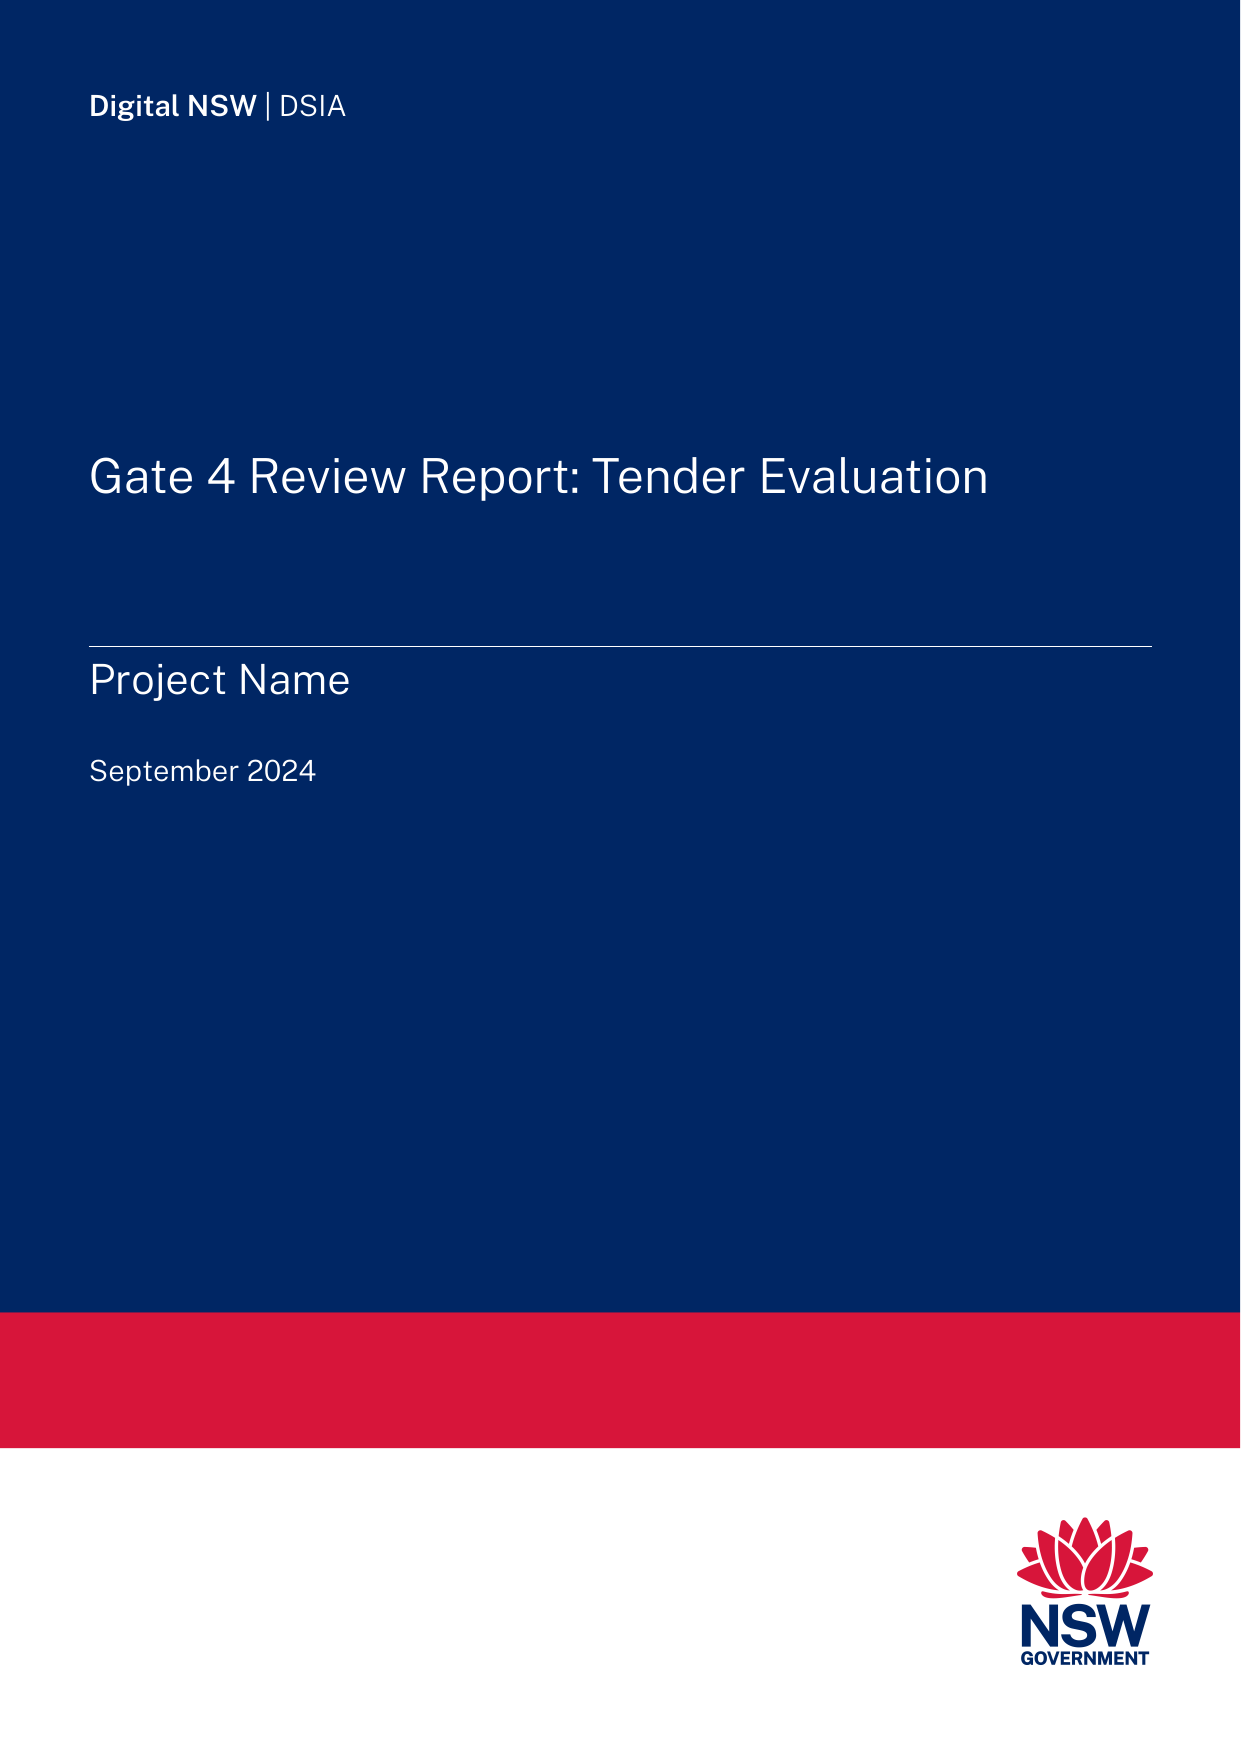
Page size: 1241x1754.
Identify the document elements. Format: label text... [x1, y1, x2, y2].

text Digital NSW | DSIA [89, 89, 1152, 123]
subtitle Project Name [89, 647, 1152, 704]
text September 2024 [89, 754, 1152, 788]
picture [0, 0, 1241, 1754]
